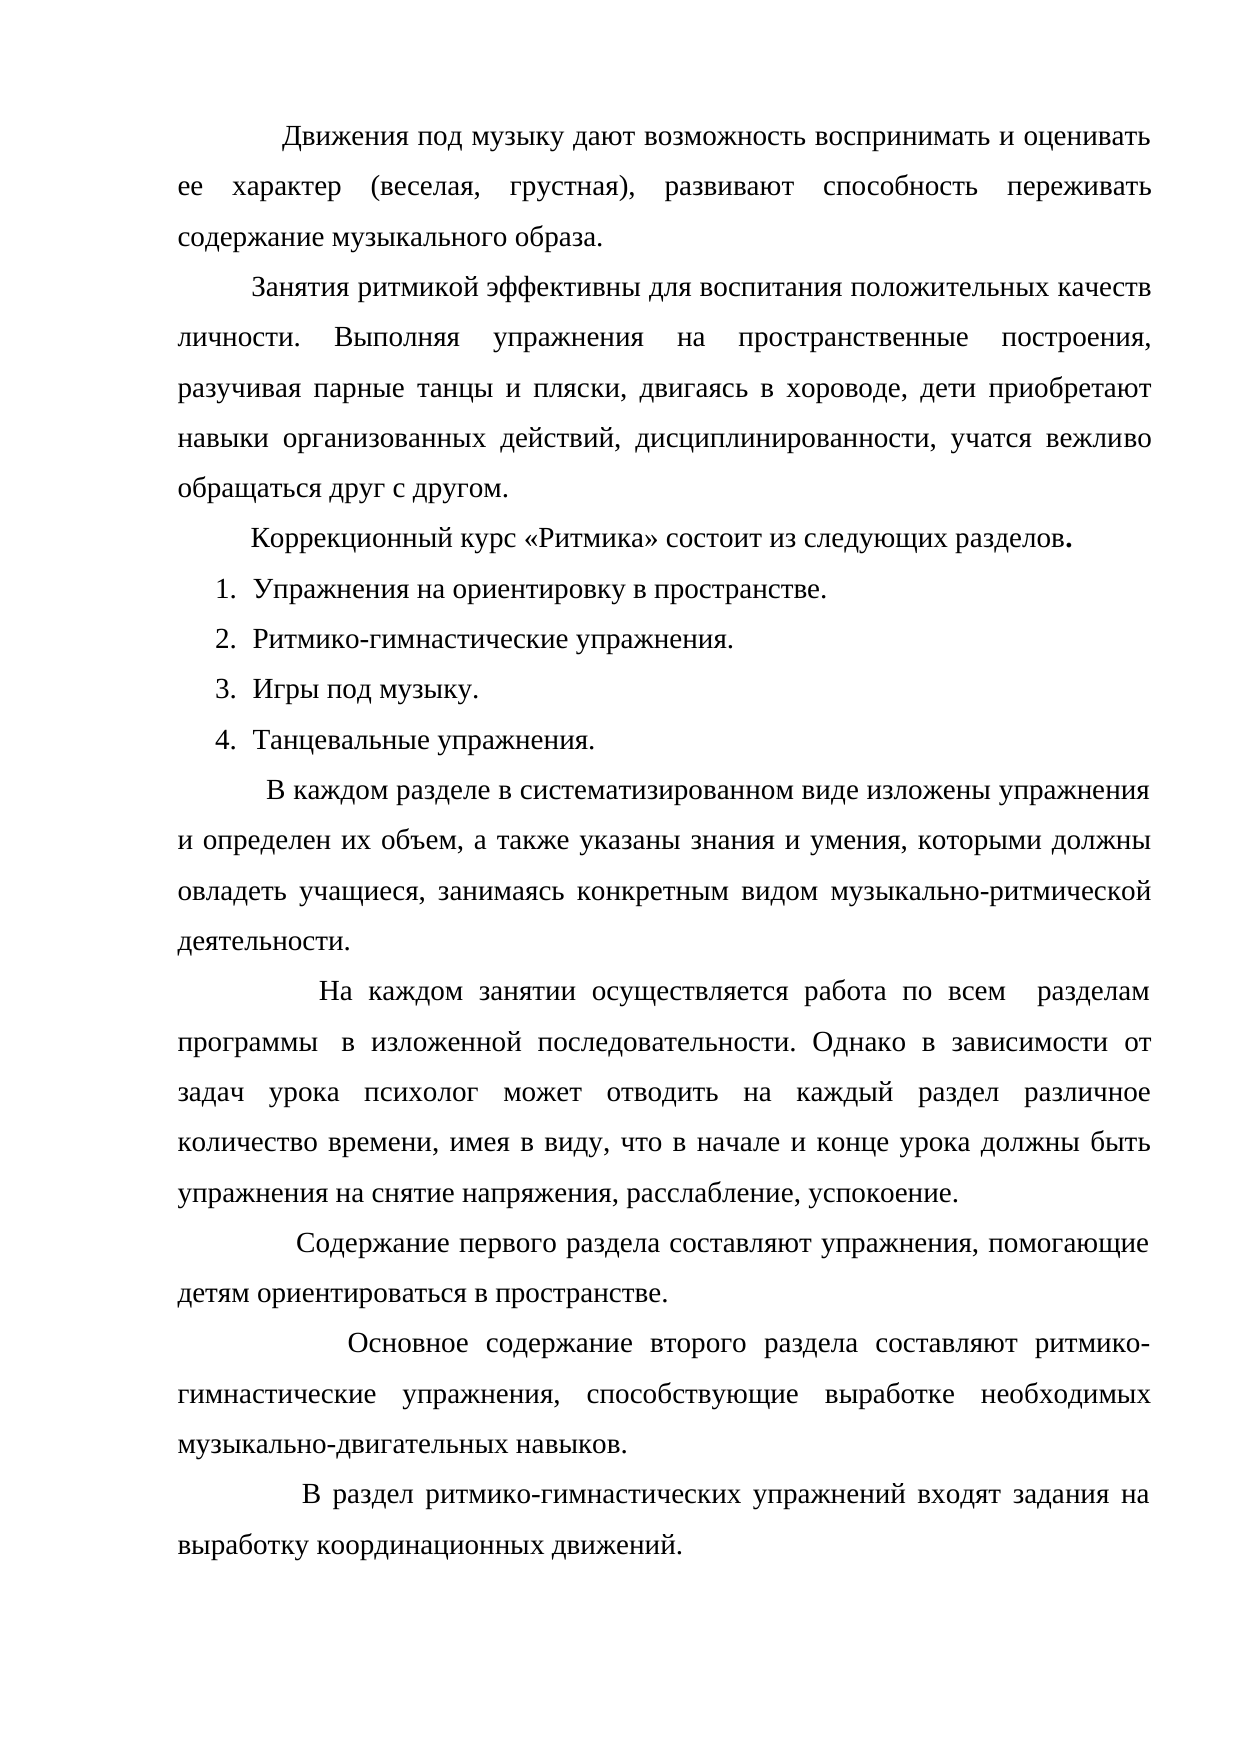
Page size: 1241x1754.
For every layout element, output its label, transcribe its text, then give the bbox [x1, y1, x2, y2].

text В раздел ритмико-гимнастических упражнений входят задания на выработку координационных движений. [177, 1477, 1152, 1560]
text Занятия ритмикой эффективны для воспитания положительных качеств личности. Выполняя упражнения на пространственные построения, разучивая парные танцы и пляски, двигаясь в хороводе, дети приобретают навыки организованных действий, дисциплинированности, учатся вежливо обращаться друг с другом. [177, 269, 1152, 504]
text На каждом занятии осуществляется работа по всем разделам программы в изложенной последовательности. Однако в зависимости от задач урока психолог может отводить на каждый раздел различное количество времени, имея в виду, что в начале и конце урока должны быть упражнения на снятие напряжения, расслабление, успокоение. [177, 973, 1152, 1208]
list Ритмико-гимнастические упражнения. [215, 621, 1152, 655]
text Содержание первого раздела составляют упражнения, помогающие детям ориентироваться в пространстве. [177, 1225, 1152, 1309]
text Основное содержание второго раздела составляют ритмико-гимнастические упражнения, способствующие выработке необходимых музыкально-двигательных навыков. [177, 1326, 1152, 1460]
list Игры под музыку. [215, 672, 1152, 705]
list Танцевальные упражнения. [215, 722, 1152, 755]
list Упражнения на ориентировку в пространстве. [215, 571, 1152, 604]
text Коррекционный курс «Ритмика» состоит из следующих разделов. [177, 521, 1152, 554]
text В каждом разделе в систематизированном виде изложены упражнения и определен их объем, а также указаны знания и умения, которыми должны овладеть учащиеся, занимаясь конкретным видом музыкально-ритмической деятельности. [177, 772, 1152, 957]
text Движения под музыку дают возможность воспринимать и оценивать ее характер (веселая, грустная), развивают способность переживать содержание музыкального образа. [177, 118, 1152, 252]
